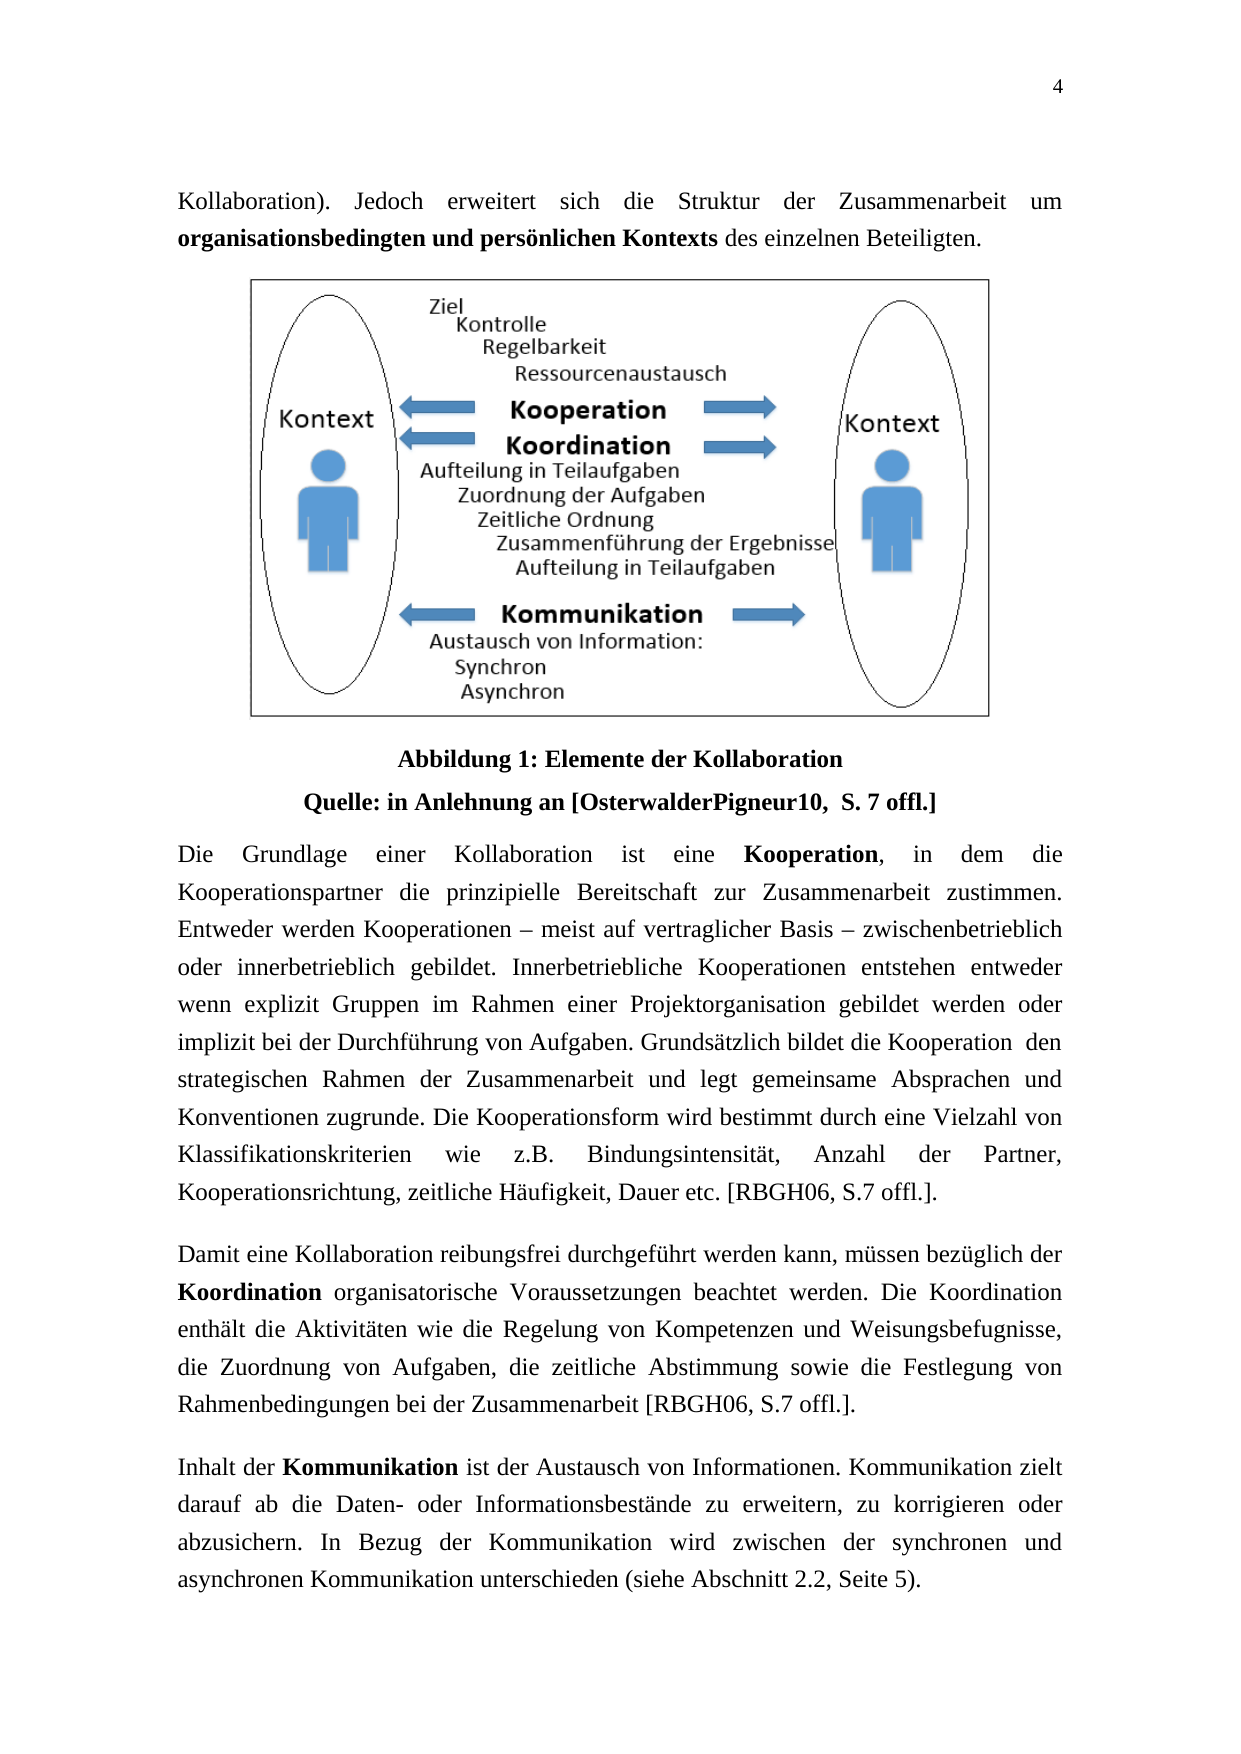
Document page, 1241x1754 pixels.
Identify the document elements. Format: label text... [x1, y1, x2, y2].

picture [246, 277, 994, 720]
text Damit eine Kollaboration reibungsfrei durchgeführt werden kann, müssen bezüglich der Koordination organisatorische Voraussetzungen beachtet werden. Die Koordination enthält die Aktivitäten wie die Regelung von Kompetenzen und Weisungsbefugnisse, die Zuordnung von Aufgaben, die zeitliche Abstimmung sowie die Festlegung von Rahmenbedingungen bei der Zusammenarbeit [RBGH06, S.7 offl.]. [177, 1231, 1063, 1418]
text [177, 177, 1063, 252]
text Die Grundlage einer Kollaboration ist eine Kooperation, in dem die Kooperationspartner die prinzipielle Bereitschaft zur Zusammenarbeit zustimmen. Entweder werden Kooperationen – meist auf vertraglicher Basis – zwischenbetrieblich oder innerbetrieblich gebildet. Innerbetriebliche Kooperationen entstehen entweder wenn explizit Gruppen im Rahmen einer Projektorganisation gebildet werden oder implizit bei der Durchführung von Aufgaben. Grundsätzlich bildet die Kooperation den strategischen Rahmen der Zusammenarbeit und legt gemeinsame Absprachen und Konventionen zugrunde. Die Kooperationsform wird bestimmt durch eine Vielzahl von Klassifikationskriterien wie z.B. Bindungsintensität, Anzahl der Partner, Kooperationsrichtung, zeitliche Häufigkeit, Dauer etc. [RBGH06, S.7 offl.]. [177, 831, 1063, 1206]
text Quelle: in Anlehnung an [OsterwalderPigneur10, S. 7 offl.] [177, 787, 1063, 816]
text Inhalt der Kommunikation ist der Austausch von Informationen. Kommunikation zielt darauf ab die Daten- oder Informationsbestände zu erweitern, zu korrigieren oder abzusichern. In Bezug der Kommunikation wird zwischen der synchronen und asynchronen Kommunikation unterschieden (siehe Abschnitt 2.2, Seite 5). [177, 1443, 1063, 1593]
